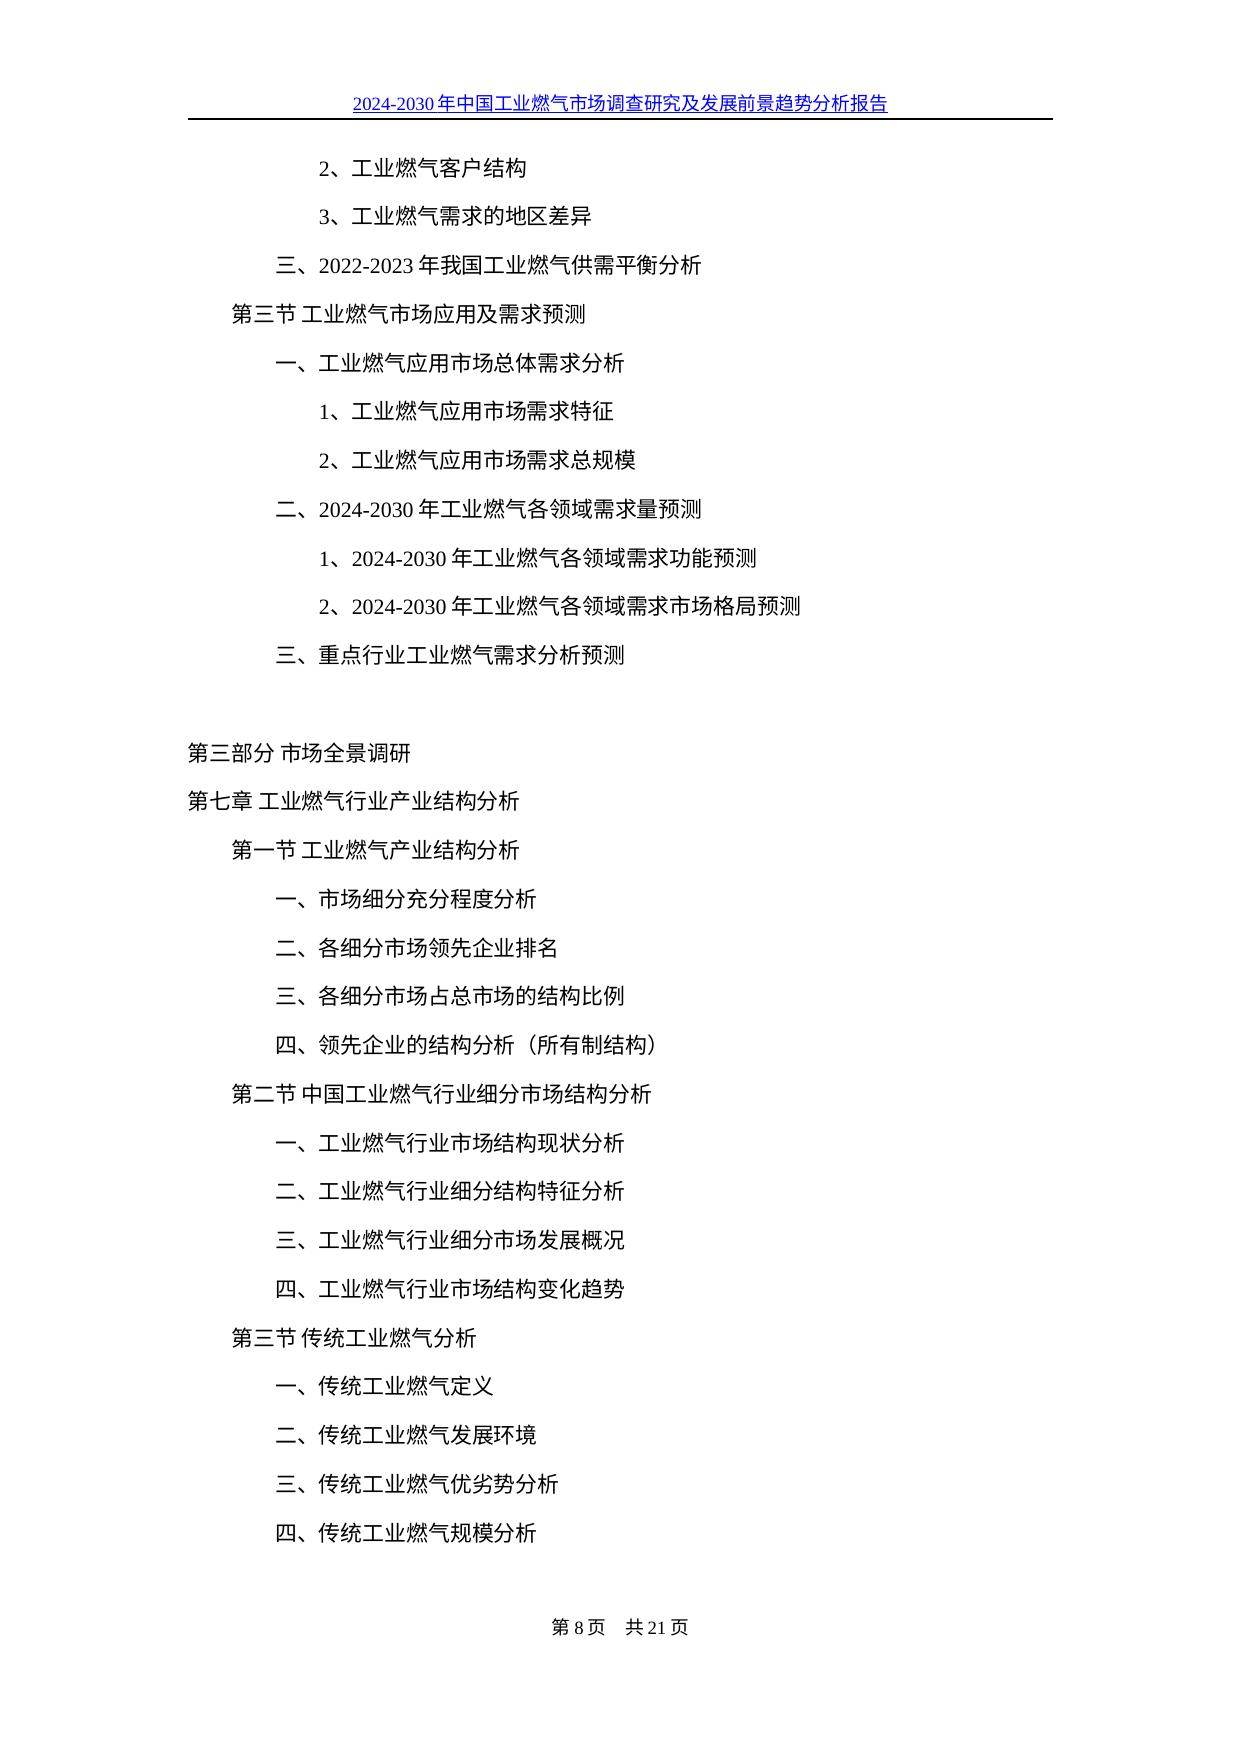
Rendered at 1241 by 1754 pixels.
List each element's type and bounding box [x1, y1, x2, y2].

text [187, 150, 1053, 1548]
